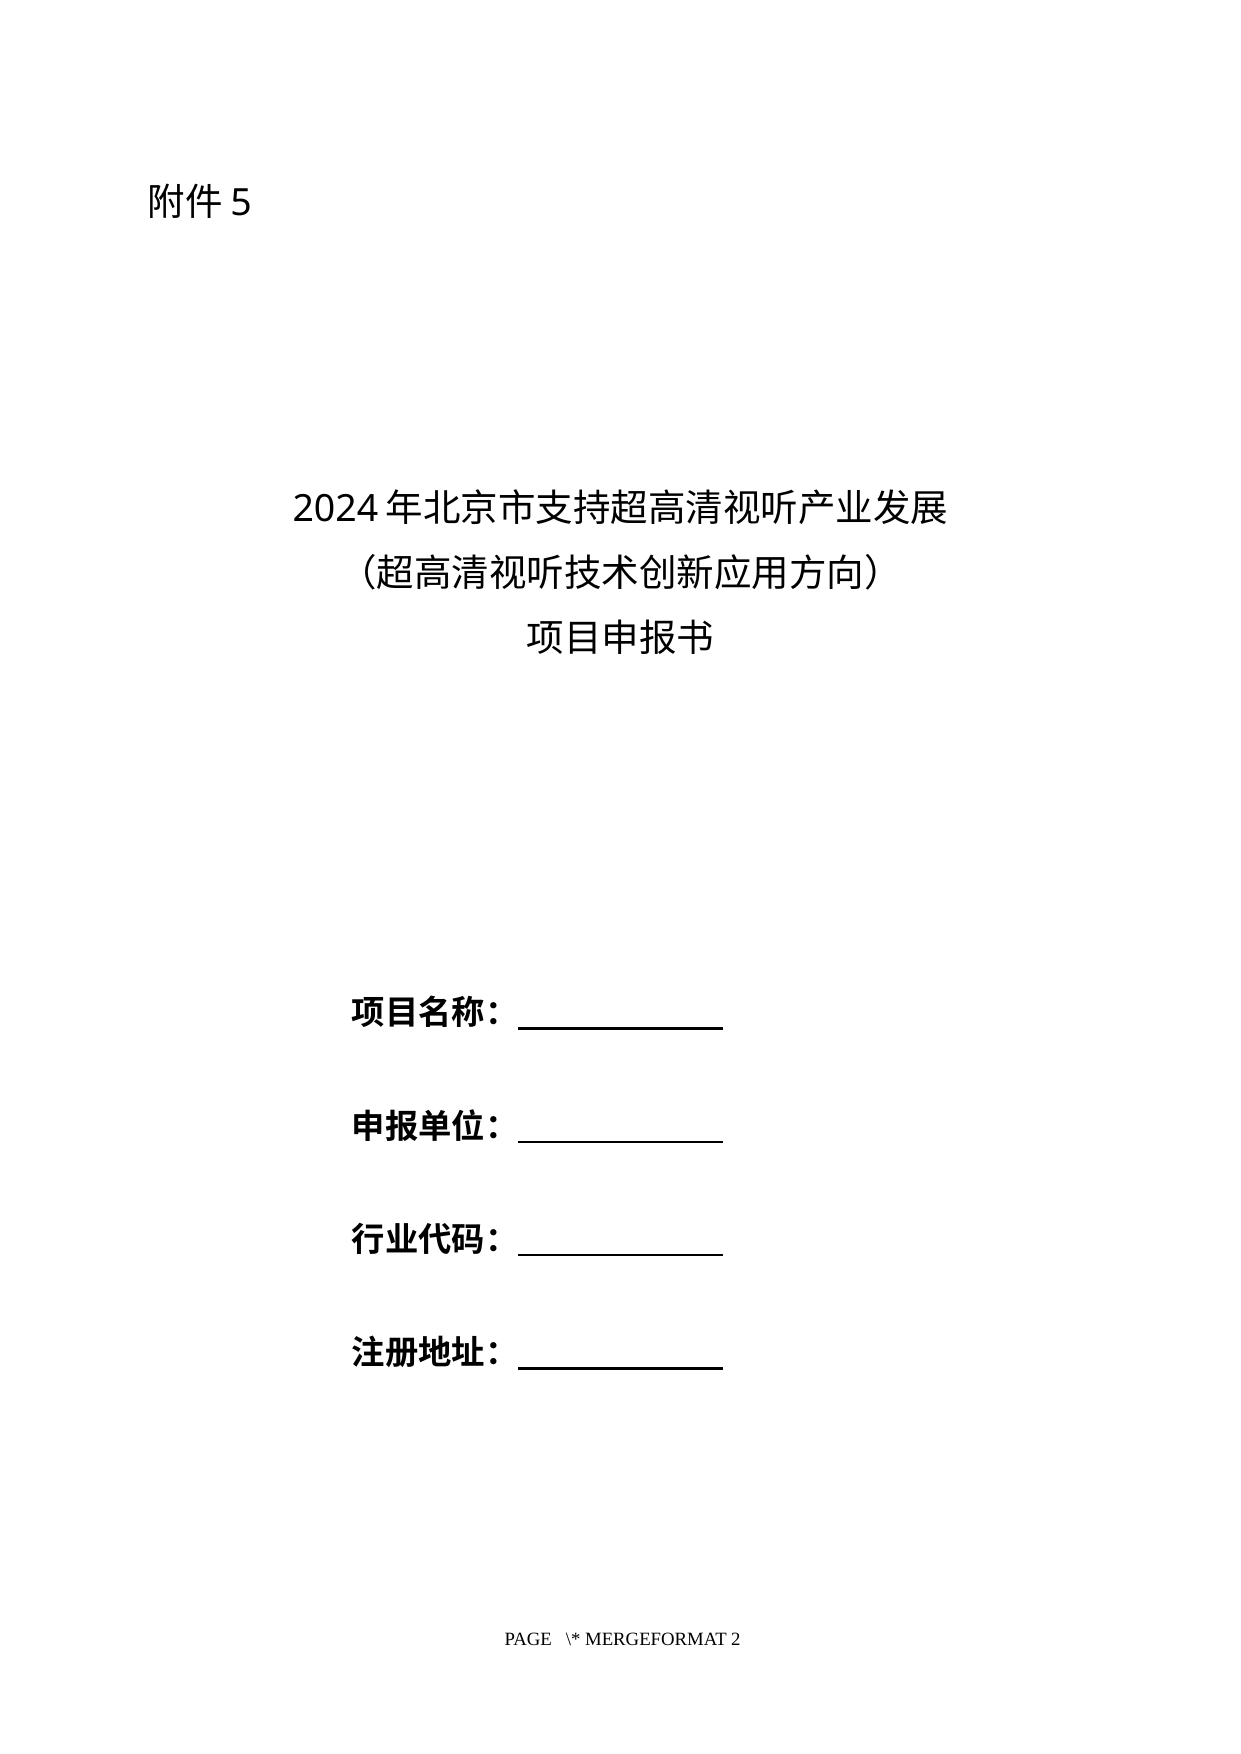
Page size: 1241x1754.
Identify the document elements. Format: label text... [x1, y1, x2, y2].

text 项目申报书 [148, 602, 1092, 667]
text 申报单位： ， [148, 1091, 1092, 1156]
text 注册地址： ， [148, 1317, 1092, 1382]
text （超高清视听技术创新应用方向） [148, 537, 1092, 602]
text 项目名称： ， [148, 978, 1092, 1043]
text 2024年北京市支持超高清视听产业发展 [148, 472, 1092, 537]
subtitle 附件5 [148, 166, 1092, 231]
text 行业代码： ， [148, 1204, 1092, 1269]
